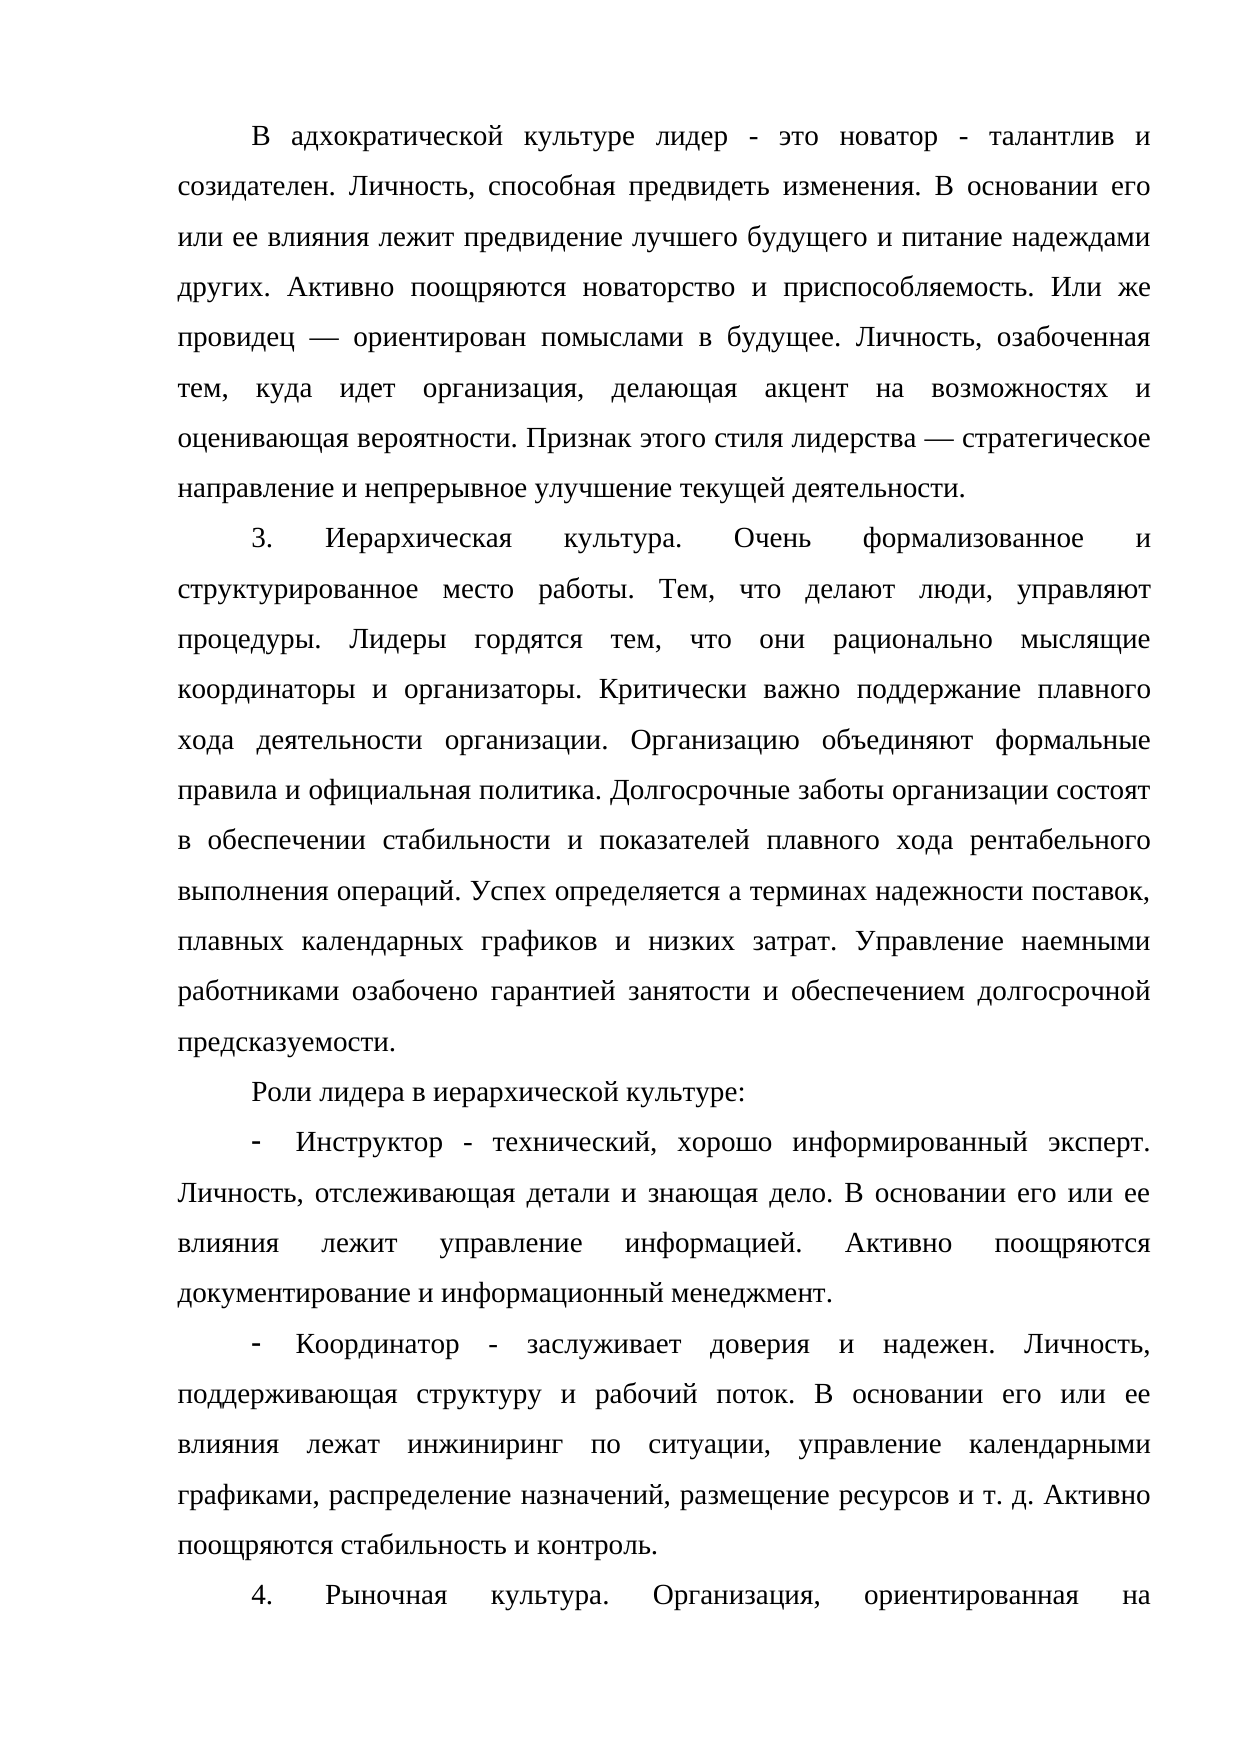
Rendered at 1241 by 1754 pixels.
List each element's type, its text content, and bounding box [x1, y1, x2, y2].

list Инструктор - технический, хорошо информированный эксперт. Личность, отслеживающая детали и знающая дело. В основании его или ее влияния лежит управление информацией. Активно поощряются документирование и информационный менеджмент. [177, 1124, 1152, 1309]
list Координатор - заслуживает доверия и надежен. Личность, поддерживающая структуру и рабочий поток. В основании его или ее влияния лежат инжиниринг по ситуации, управление календарными графиками, распределение назначений, размещение ресурсов и т. д. Активно поощряются стабильность и контроль. [177, 1326, 1152, 1561]
text Роли лидера в иерархической культуре: [177, 1074, 1152, 1108]
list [177, 1577, 1152, 1611]
list 3. Иерархическая культура. Очень формализованное и структурированное место работы. Тем, что делают люди, управляют процедуры. Лидеры гордятся тем, что они рационально мыслящие координаторы и организаторы. Критически важно поддержание плавного хода деятельности организации. Организацию объединяют формальные правила и официальная политика. Долгосрочные заботы организации состоят в обеспечении стабильности и показателей плавного хода рентабельного выполнения операций. Успех определяется а терминах надежности поставок, плавных календарных графиков и низких затрат. Управление наемными работниками озабочено гарантией занятости и обеспечением долгосрочной предсказуемости. [177, 521, 1152, 1057]
text В адхократической культуре лидер - это новатор - талантлив и созидателен. Личность, способная предвидеть изменения. В основании его или ее влияния лежит предвидение лучшего будущего и питание надеждами других. Активно поощряются новаторство и приспособляемость. Или же провидец — ориентирован помыслами в будущее. Личность, озабоченная тем, куда идет организация, делающая акцент на возможностях и оценивающая вероятности. Признак этого стиля лидерства — стратегическое направление и непрерывное улучшение текущей деятельности. [177, 118, 1152, 504]
